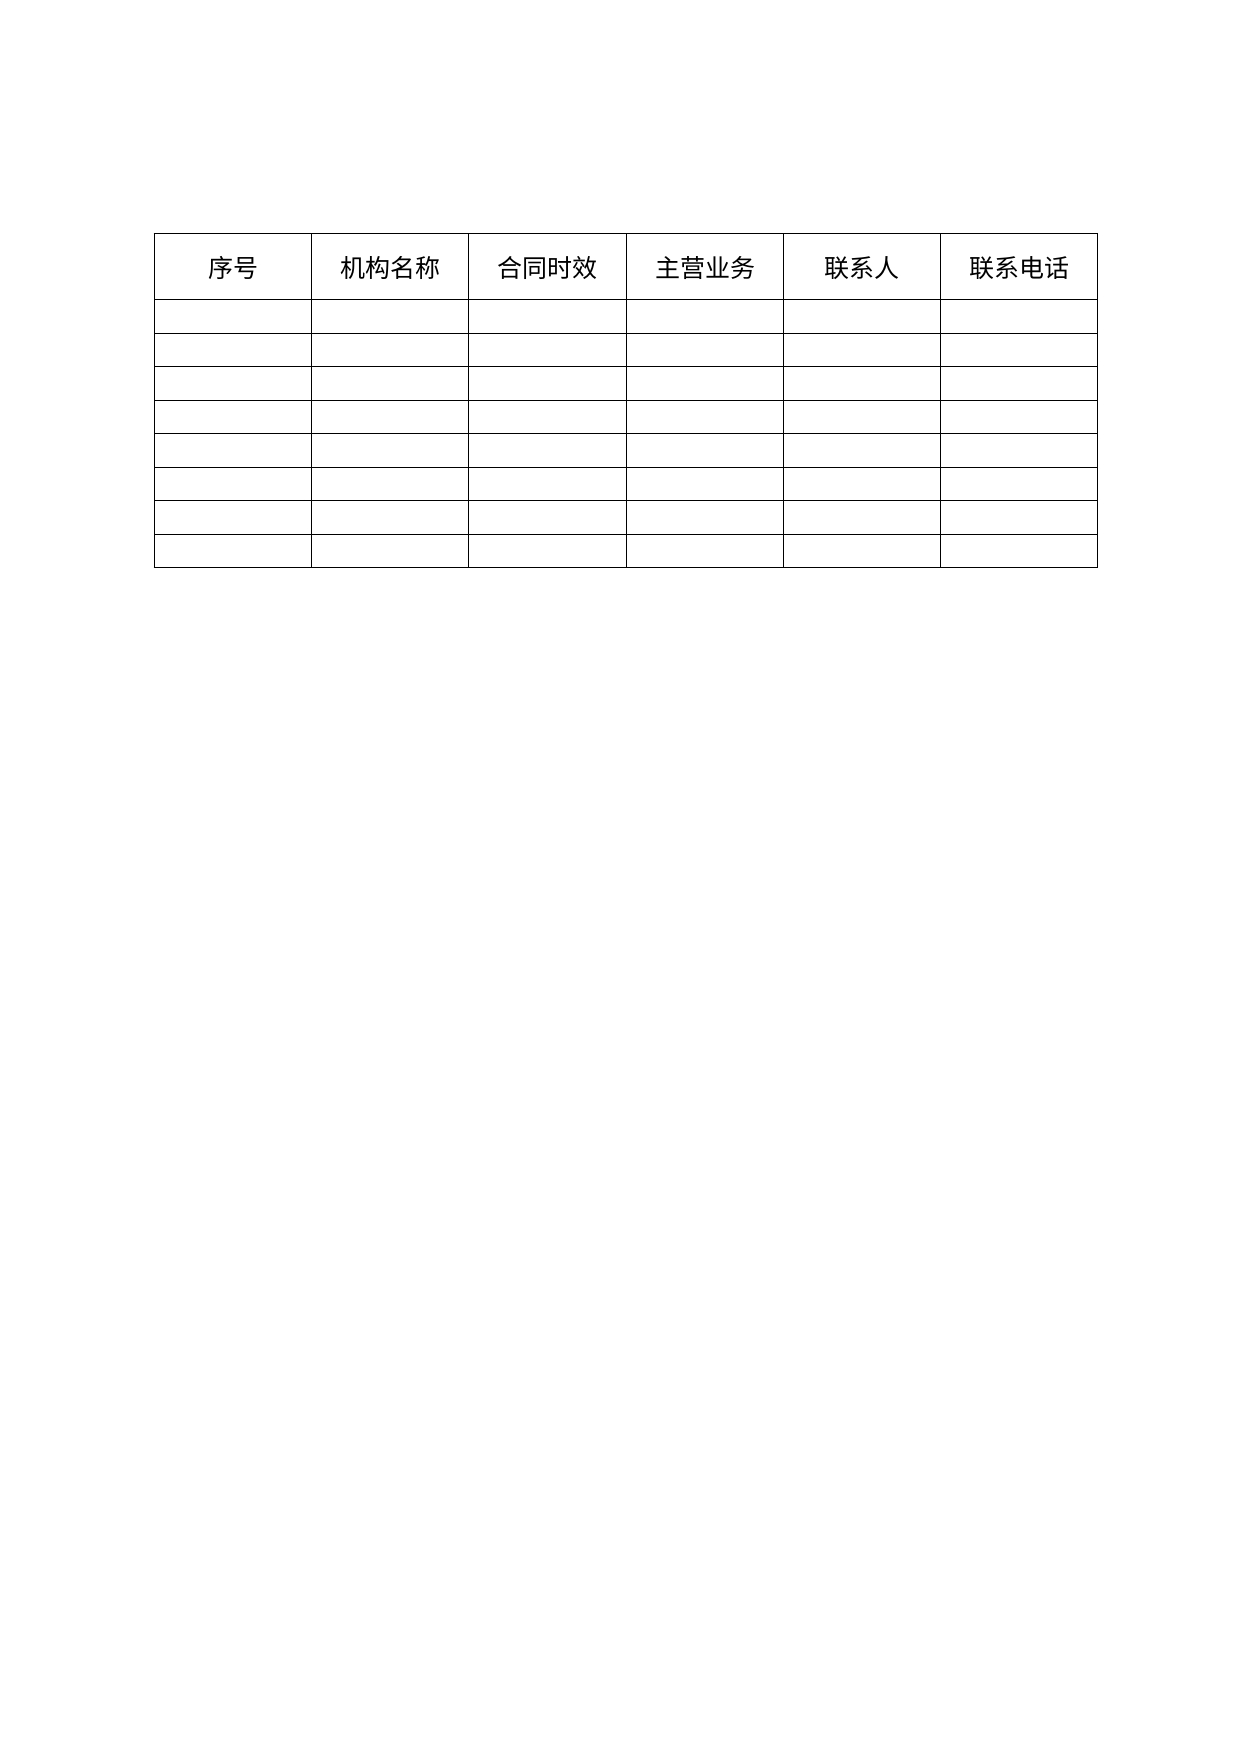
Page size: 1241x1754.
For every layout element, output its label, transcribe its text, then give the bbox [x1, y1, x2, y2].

table_cell [469, 434, 626, 467]
table_cell [941, 468, 1097, 500]
table_cell [469, 468, 626, 500]
table_cell [312, 501, 468, 534]
table_cell [941, 535, 1097, 567]
table_header 主营业务 [627, 234, 783, 299]
table_cell [627, 334, 783, 366]
table_cell [941, 434, 1097, 467]
table_cell [627, 401, 783, 433]
table_cell [155, 535, 311, 567]
table_cell [784, 434, 940, 467]
table_cell [627, 367, 783, 399]
table_cell [784, 501, 940, 534]
table_cell [155, 434, 311, 467]
table_cell [469, 300, 626, 332]
table_cell [469, 367, 626, 399]
table_cell [941, 334, 1097, 366]
table_cell [155, 468, 311, 500]
table_cell [469, 401, 626, 433]
table_cell [784, 300, 940, 332]
table_cell [784, 401, 940, 433]
table_cell [469, 501, 626, 534]
table_cell [155, 300, 311, 332]
table_cell [312, 401, 468, 433]
table_header 联系人 [784, 234, 940, 299]
table_cell [312, 535, 468, 567]
table_cell [312, 334, 468, 366]
table_cell [627, 300, 783, 332]
table_cell [784, 367, 940, 399]
table_cell [312, 367, 468, 399]
table_cell [627, 468, 783, 500]
table_cell [627, 434, 783, 467]
table_cell [627, 535, 783, 567]
table_cell [155, 501, 311, 534]
table_cell [312, 300, 468, 332]
table_cell [627, 501, 783, 534]
table_cell [941, 300, 1097, 332]
table_cell [312, 468, 468, 500]
table_cell [941, 401, 1097, 433]
table_cell [941, 501, 1097, 534]
table_cell [784, 334, 940, 366]
table_cell [941, 367, 1097, 399]
table_header 序号 [155, 234, 311, 299]
table_header 联系电话 [941, 234, 1097, 299]
table_cell [155, 334, 311, 366]
table_cell [784, 535, 940, 567]
table_cell [469, 535, 626, 567]
table_header 合同时效 [469, 234, 626, 299]
table_cell [469, 334, 626, 366]
table_cell [784, 468, 940, 500]
table_cell [155, 367, 311, 399]
table_header 机构名称 [312, 234, 468, 299]
table_cell [312, 434, 468, 467]
table_cell [155, 401, 311, 433]
